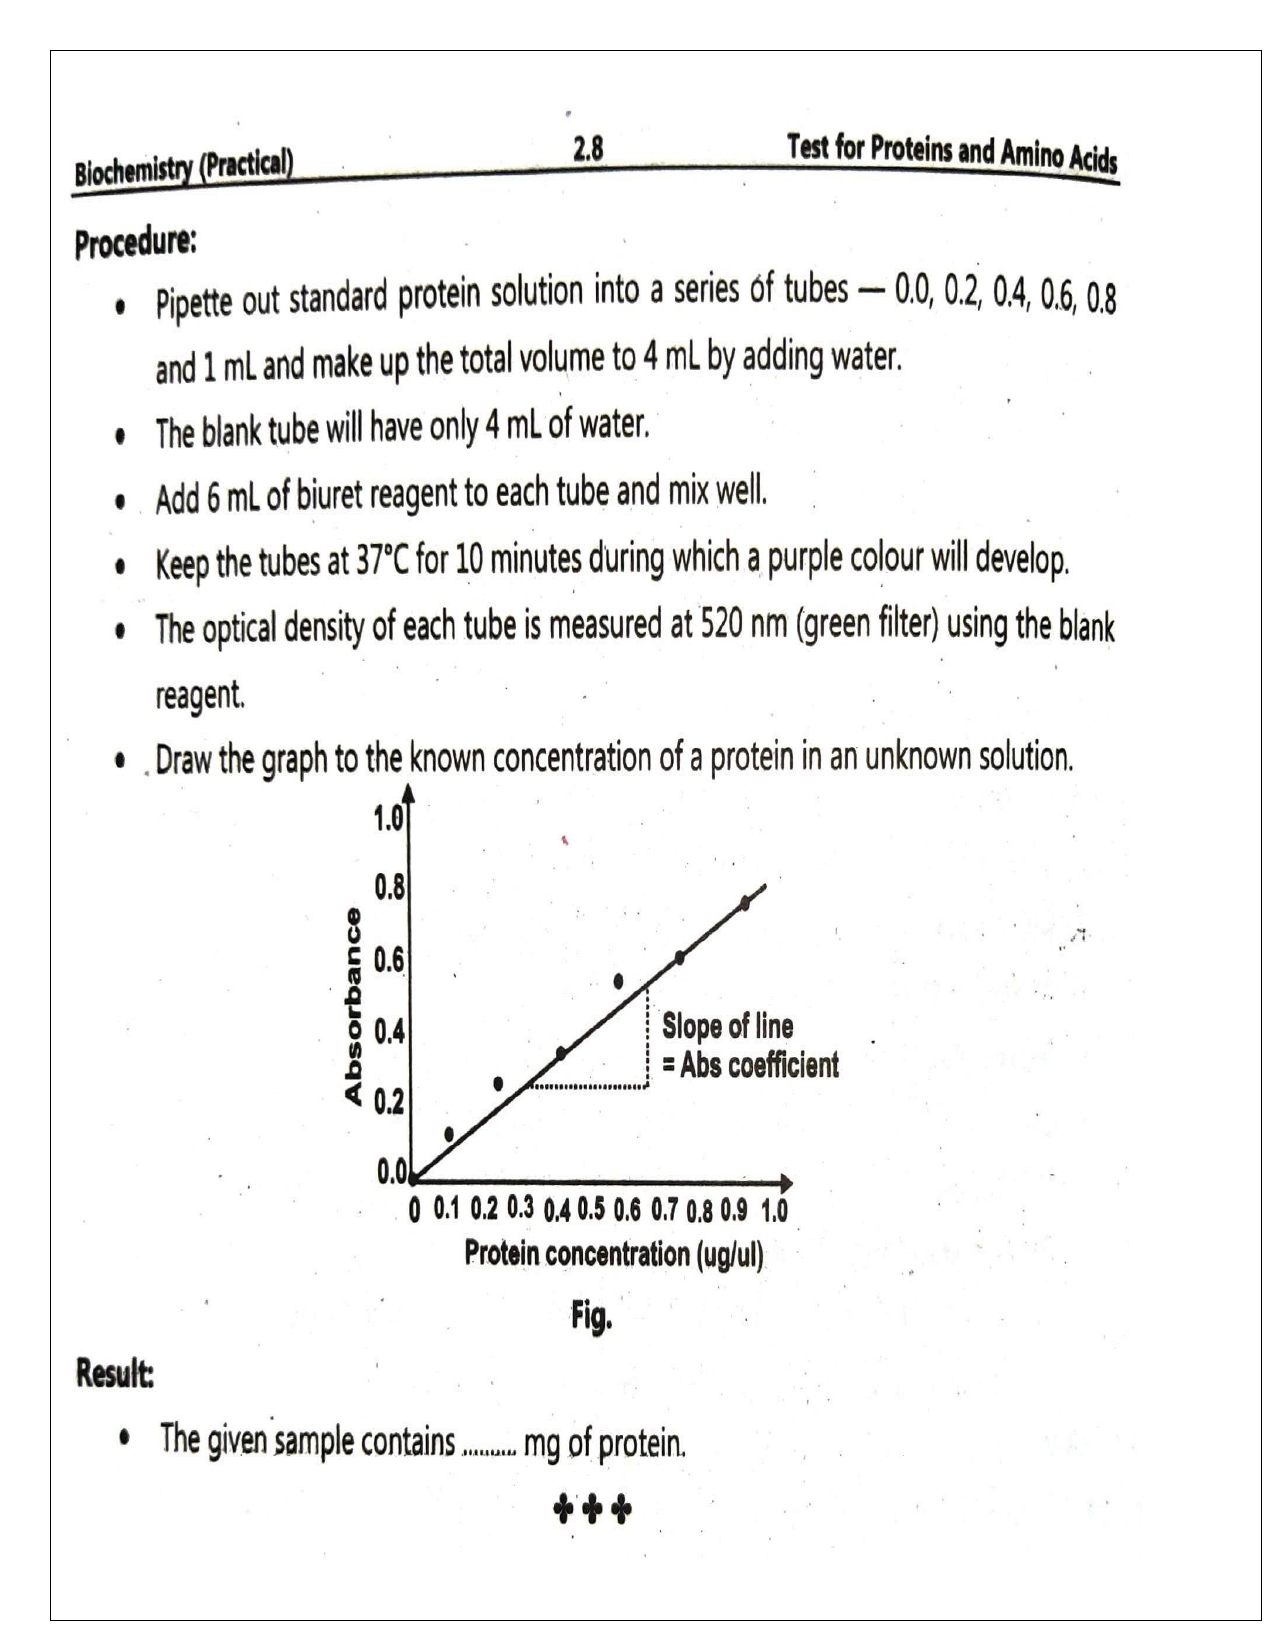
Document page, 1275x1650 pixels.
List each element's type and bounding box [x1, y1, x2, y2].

picture [64, 108, 1142, 1562]
